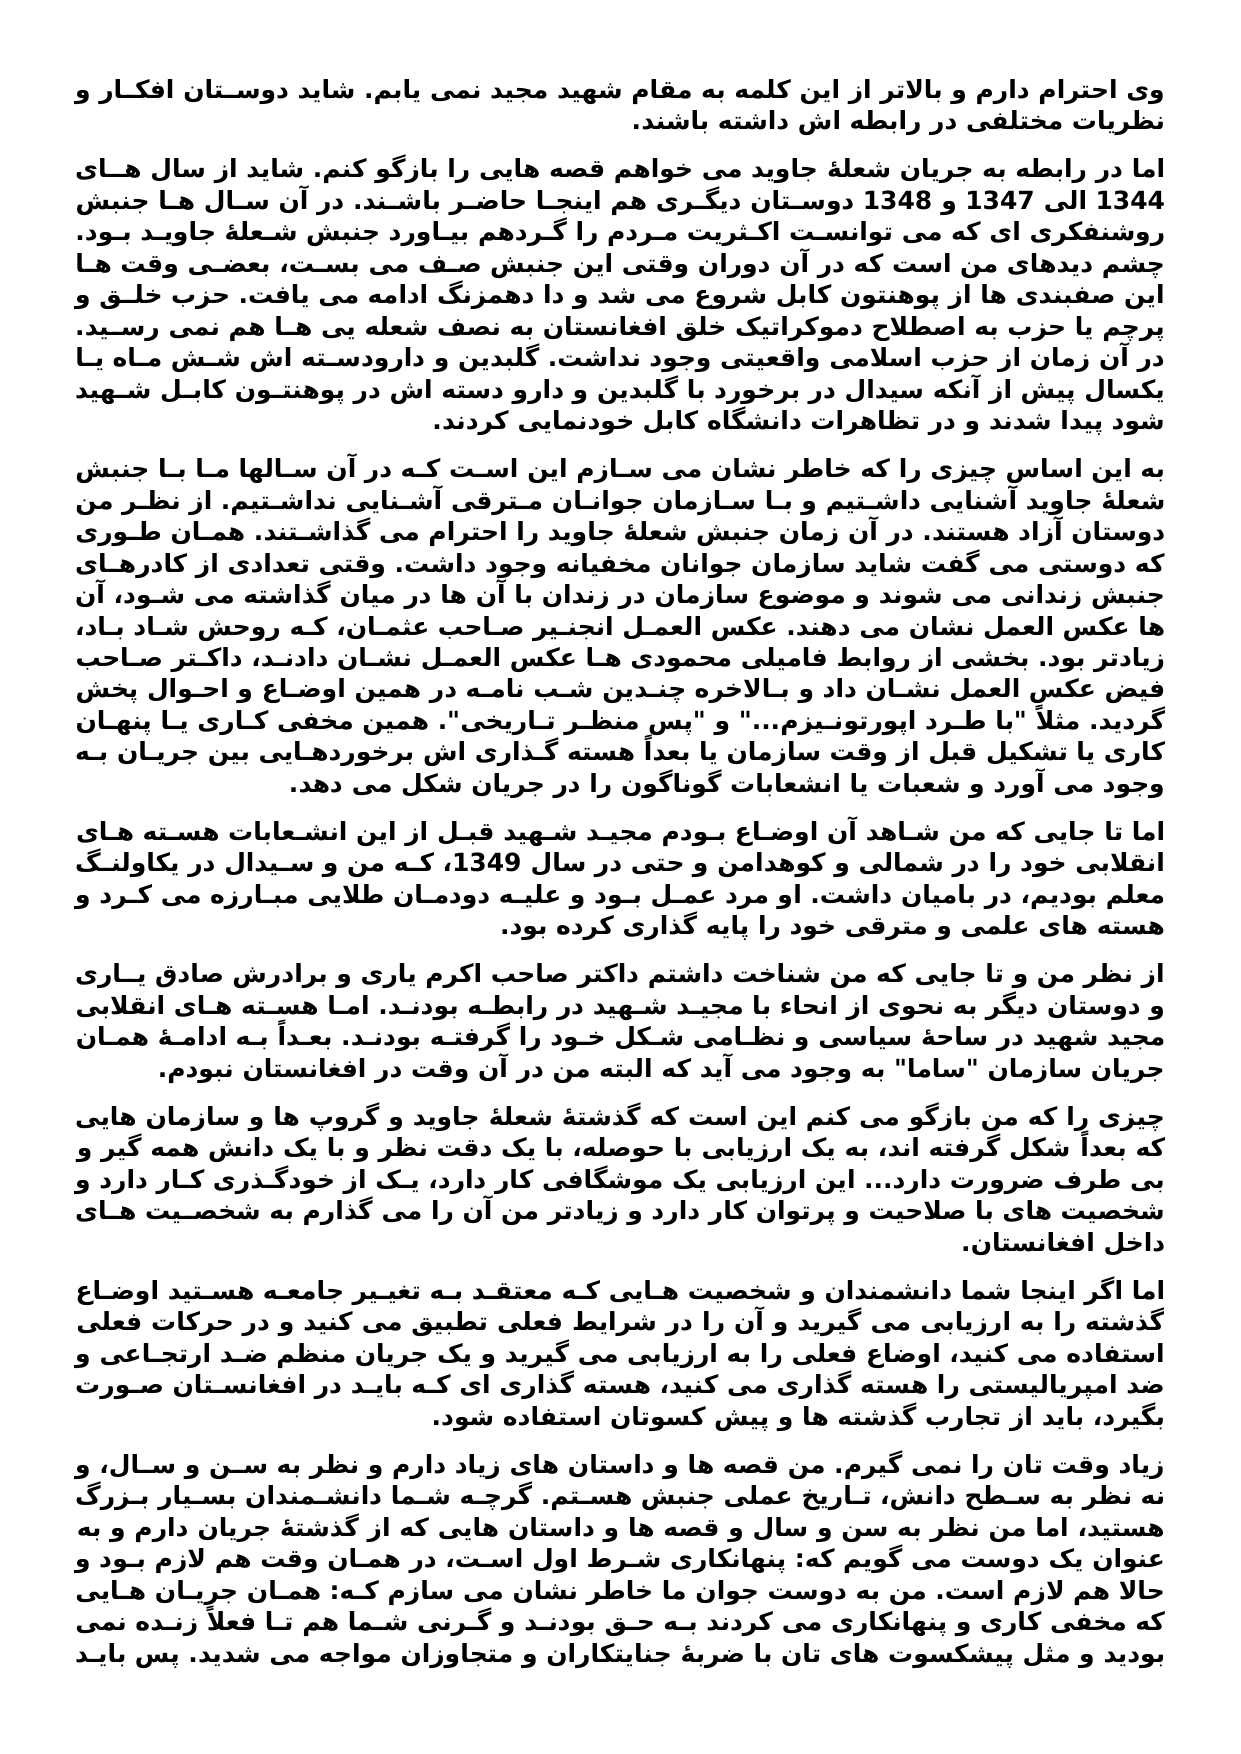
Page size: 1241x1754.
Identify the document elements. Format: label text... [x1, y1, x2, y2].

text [75, 75, 1165, 136]
text اما در رابطه به جریان شعلۀ جاوید می خواهم قصه هایی را بازگو کنم. شاید از سال های 1344 الی 1347 و 1348 دوستان دیگری هم اینجا حاضر باشند. در آن سال ها جنبش روشنفکری ای که می توانست اکثریت مردم را گردهم بیاورد جنبش شعلۀ جاوید بود. چشم دیدهای من است که در آن دوران وقتی این جنبش صف می بست، بعضی وقت ها این صفبندی ها از پوهنتون کابل شروع می شد و دا دهمزنگ ادامه می یافت. حزب خلق و پرچم یا حزب به اصطلاح دموکراتیک خلق افغانستان به نصف شعله یی ها هم نمی رسید. در آن زمان از حزب اسلامی واقعیتی وجود نداشت. گلبدین و دارودسته اش شش ماه یا یکسال پیش از آنکه سیدال در برخورد با گلبدین و دارو دسته اش در پوهنتون کابل شهید شود پیدا شدند و در تظاهرات دانشگاه کابل خودنمایی کردند. [75, 154, 1165, 435]
text از نظر من و تا جایی که من شناخت داشتم داکتر صاحب اکرم یاری و برادرش صادق یاری و دوستان دیگر به نحوی از انحاء با مجید شهید در رابطه بودند. اما هسته های انقلابی مجید شهید در ساحۀ سیاسی و نظامی شکل خود را گرفته بودند. بعداً به ادامۀ همان جریان سازمان "ساما" به وجود می آید که البته من در آن وقت در افغانستان نبودم. [75, 959, 1165, 1083]
text چیزی را که من بازگو می کنم این است که گذشتۀ شعلۀ جاوید و گروپ ها و سازمان هایی که بعداً شکل گرفته اند، به یک ارزیابی با حوصله، با یک دقت نظر و با یک دانش همه گیر و بی طرف ضرورت دارد... این ارزیابی یک موشگافی کار دارد، یک از خودگذری کار دارد و شخصیت های با صلاحیت و پرتوان کار دارد و زیادتر من آن را می گذارم به شخصیت های داخل افغانستان. [75, 1102, 1165, 1257]
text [75, 1450, 1165, 1668]
text به این اساس چیزی را که خاطر نشان می سازم این است که در آن سالها ما با جنبش شعلۀ جاوید آشنایی داشتیم و با سازمان جوانان مترقی آشنایی نداشتیم. از نظر من دوستان آزاد هستند. در آن زمان جنبش شعلۀ جاوید را احترام می گذاشتند. همان طوری که دوستی می گفت شاید سازمان جوانان مخفیانه وجود داشت. وقتی تعدادی از کادرهای جنبش زندانی می شوند و موضوع سازمان در زندان با آن ها در میان گذاشته می شود، آن ها عکس العمل نشان می دهند. عکس العمل انجنیر صاحب عثمان، که روحش شاد باد، زیادتر بود. بخشی از روابط فامیلی محمودی ها عکس العمل نشان دادند، داکتر صاحب فیض عکس العمل نشان داد و بالاخره چندین شب نامه در همین اوضاع و احوال پخش گردید. مثلاً "با طرد اپورتونیزم..." و "پس منظر تاریخی". همین مخفی کاری یا پنهان کاری یا تشکیل قبل از وقت سازمان یا بعداً هسته گذاری اش برخوردهایی بین جریان به وجود می آورد و شعبات یا انشعابات گوناگون را در جریان شکل می دهد. [75, 454, 1165, 798]
text اما تا جایی که من شاهد آن اوضاع بودم مجید شهید قبل از این انشعابات هسته های انقلابی خود را در شمالی و کوهدامن و حتی در سال 1349، که من و سیدال در یکاولنگ معلم بودیم، در بامیان داشت. او مرد عمل بود و علیه دودمان طلایی مبارزه می کرد و هسته های علمی و مترقی خود را پایه گذاری کرده بود. [75, 817, 1165, 941]
text اما اگر اینجا شما دانشمندان و شخصیت هایی که معتقد به تغییر جامعه هستید اوضاع گذشته را به ارزیابی می گیرید و آن را در شرایط فعلی تطبیق می کنید و در حرکات فعلی استفاده می کنید، اوضاع فعلی را به ارزیابی می گیرید و یک جریان منظم ضد ارتجاعی و ضد امپریالیستی را هسته گذاری می کنید، هسته گذاری ای که باید در افغانستان صورت بگیرد، باید از تجارب گذشته ها و پیش کسوتان استفاده شود. [75, 1276, 1165, 1431]
